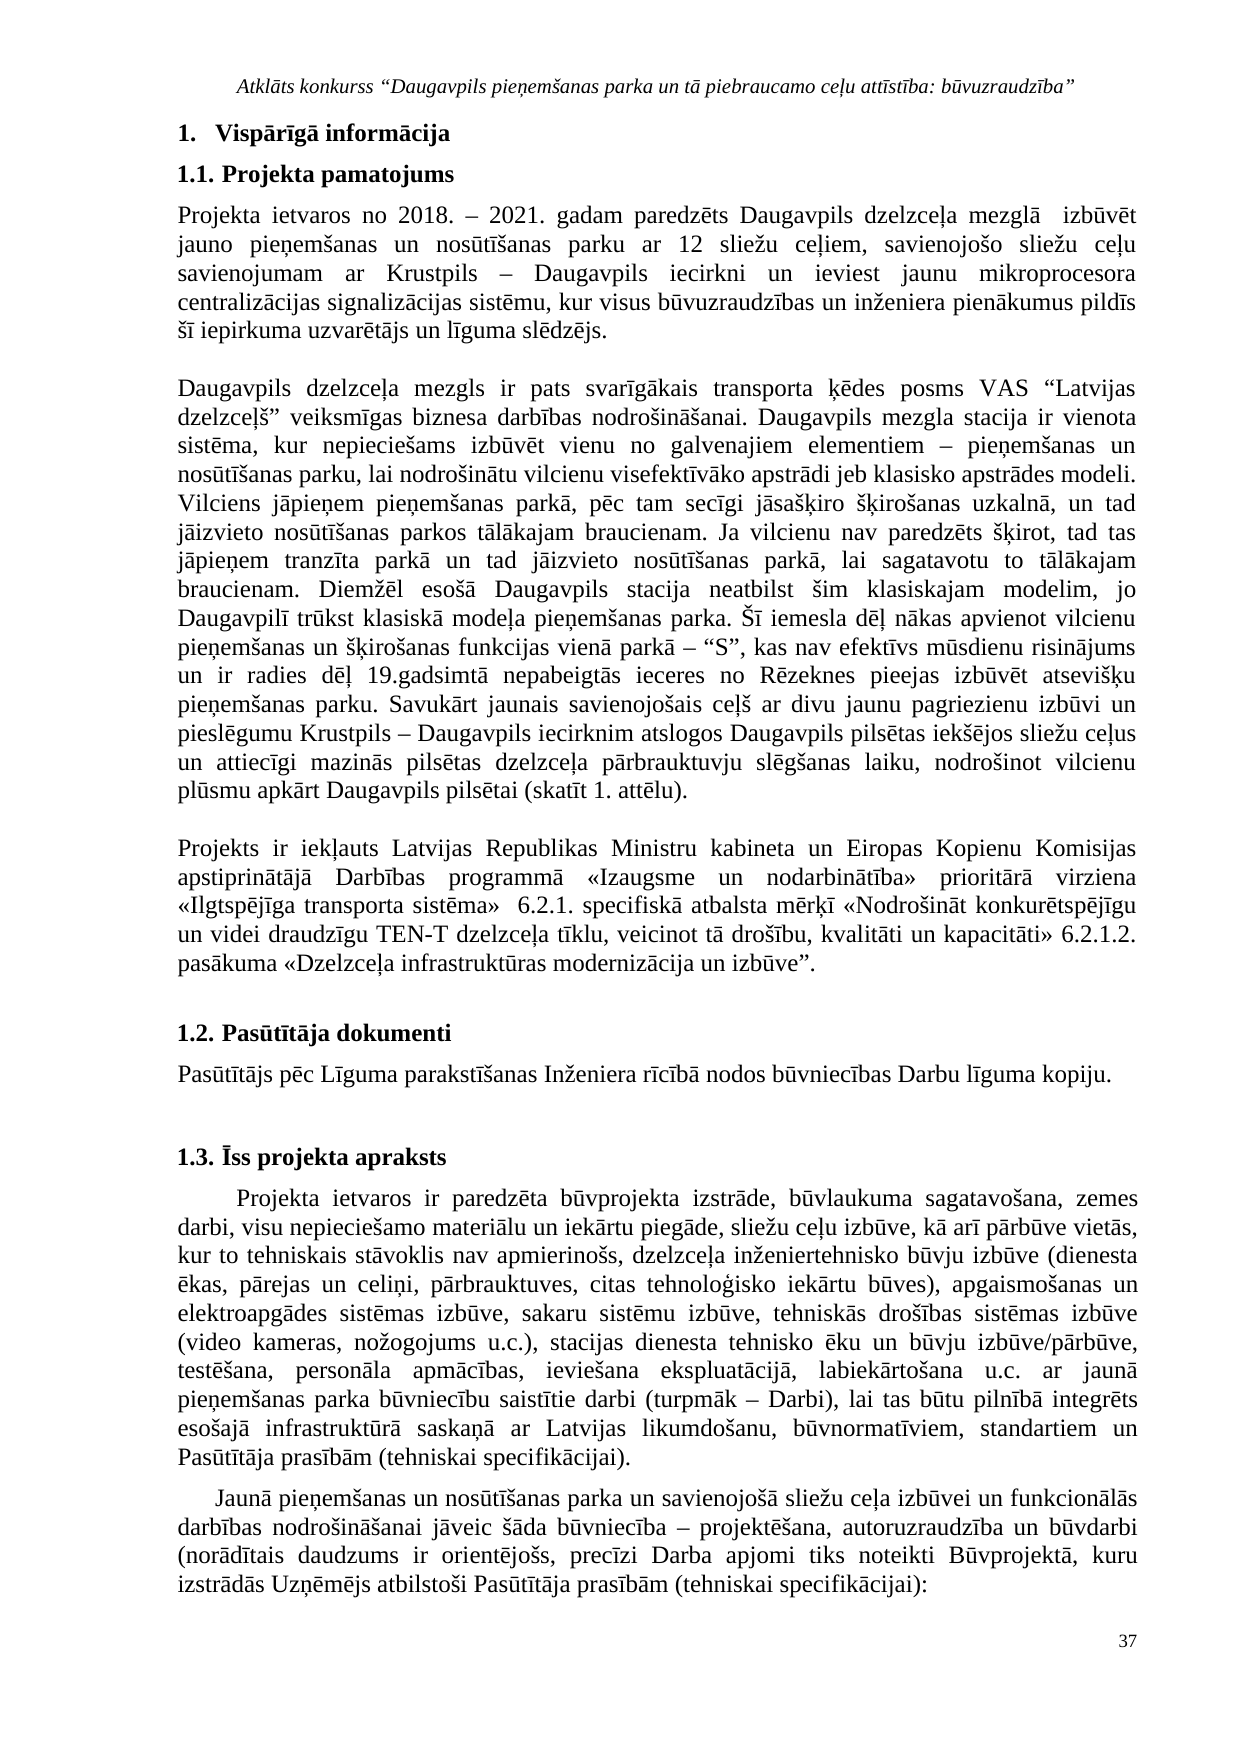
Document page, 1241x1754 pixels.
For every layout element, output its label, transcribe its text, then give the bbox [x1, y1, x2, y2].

text Projekta ietvaros ir paredzēta būvprojekta izstrāde, būvlaukuma sagatavošana, zemes darbi, visu nepieciešamo materiālu un iekārtu piegāde, sliežu ceļu izbūve, kā arī pārbūve vietās, kur to tehniskais stāvoklis nav apmierinošs, dzelzceļa inženiertehnisko būvju izbūve (dienesta ēkas, pārejas un celiņi, pārbrauktuves, citas tehnoloģisko iekārtu būves), apgaismošanas un elektroapgādes sistēmas izbūve, sakaru sistēmu izbūve, tehniskās drošības sistēmas izbūve (video kameras, nožogojums u.c.), stacijas dienesta tehnisko ēku un būvju izbūve/pārbūve, testēšana, personāla apmācības, ieviešana ekspluatācijā, labiekārtošana u.c. ar jaunā pieņemšanas parka būvniecību saistītie darbi (turpmāk – Darbi), lai tas būtu pilnībā integrēts esošajā infrastruktūrā saskaņā ar Latvijas likumdošanu, būvnormatīviem, standartiem un Pasūtītāja prasībām (tehniskai specifikācijai). [177, 1183, 1139, 1471]
text Pasūtītājs pēc Līguma parakstīšanas Inženiera rīcībā nodos būvniecības Darbu līguma kopiju. [177, 1059, 1137, 1088]
list Vispārīgā informācija [177, 118, 1137, 147]
text Projekts ir iekļauts Latvijas Republikas Ministru kabineta un Eiropas Kopienu Komisijas apstiprinātājā Darbības programmā «Izaugsme un nodarbinātība» prioritārā virziena «Ilgtspējīga transporta sistēma» 6.2.1. specifiskā atbalsta mērķī «Nodrošināt konkurētspējīgu un videi draudzīgu TEN-T dzelzceļa tīklu, veicinot tā drošību, kvalitāti un kapacitāti» 6.2.1.2. pasākuma «Dzelzceļa infrastruktūras modernizācija un izbūve”. [177, 833, 1137, 977]
list Projekta pamatojums [177, 159, 1137, 188]
text Jaunā pieņemšanas un nosūtīšanas parka un savienojošā sliežu ceļa izbūvei un funkcionālās darbības nodrošināšanai jāveic šāda būvniecība – projektēšana, autoruzraudzība un būvdarbi (norādītais daudzums ir orientējošs, precīzi Darba apjomi tiks noteikti Būvprojektā, kuru izstrādās Uzņēmējs atbilstoši Pasūtītāja prasībām (tehniskai specifikācijai): [177, 1483, 1139, 1598]
list Pasūtītāja dokumenti [177, 1018, 1137, 1047]
text Daugavpils dzelzceļa mezgls ir pats svarīgākais transporta ķēdes posms VAS “Latvijas dzelzceļš” veiksmīgas biznesa darbības nodrošināšanai. Daugavpils mezgla stacija ir vienota sistēma, kur nepieciešams izbūvēt vienu no galvenajiem elementiem – pieņemšanas un nosūtīšanas parku, lai nodrošinātu vilcienu visefektīvāko apstrādi jeb klasisko apstrādes modeli. Vilciens jāpieņem pieņemšanas parkā, pēc tam secīgi jāsašķiro šķirošanas uzkalnā, un tad jāizvieto nosūtīšanas parkos tālākajam braucienam. Ja vilcienu nav paredzēts šķirot, tad tas jāpieņem tranzīta parkā un tad jāizvieto nosūtīšanas parkā, lai sagatavotu to tālākajam braucienam. Diemžēl esošā Daugavpils stacija neatbilst šim klasiskajam modelim, jo Daugavpilī trūkst klasiskā modeļa pieņemšanas parka. Šī iemesla dēļ nākas apvienot vilcienu pieņemšanas un šķirošanas funkcijas vienā parkā – “S”, kas nav efektīvs mūsdienu risinājums un ir radies dēļ 19.gadsimtā nepabeigtās ieceres no Rēzeknes pieejas izbūvēt atsevišķu pieņemšanas parku. Savukārt jaunais savienojošais ceļš ar divu jaunu pagriezienu izbūvi un pieslēgumu Krustpils – Daugavpils iecirknim atslogos Daugavpils pilsētas iekšējos sliežu ceļus un attiecīgi mazinās pilsētas dzelzceļa pārbrauktuvju slēgšanas laiku, nodrošinot vilcienu plūsmu apkārt Daugavpils pilsētai (skatīt 1. attēlu). [177, 373, 1137, 804]
text Projekta ietvaros no 2018. – 2021. gadam paredzēts Daugavpils dzelzceļa mezglā izbūvēt jauno pieņemšanas un nosūtīšanas parku ar 12 sliežu ceļiem, savienojošo sliežu ceļu savienojumam ar Krustpils – Daugavpils iecirkni un ieviest jaunu mikroprocesora centralizācijas signalizācijas sistēmu, kur visus būvuzraudzības un inženiera pienākumus pildīs šī iepirkuma uzvarētājs un līguma slēdzējs. [177, 201, 1137, 344]
list Īss projekta apraksts [177, 1142, 1137, 1171]
